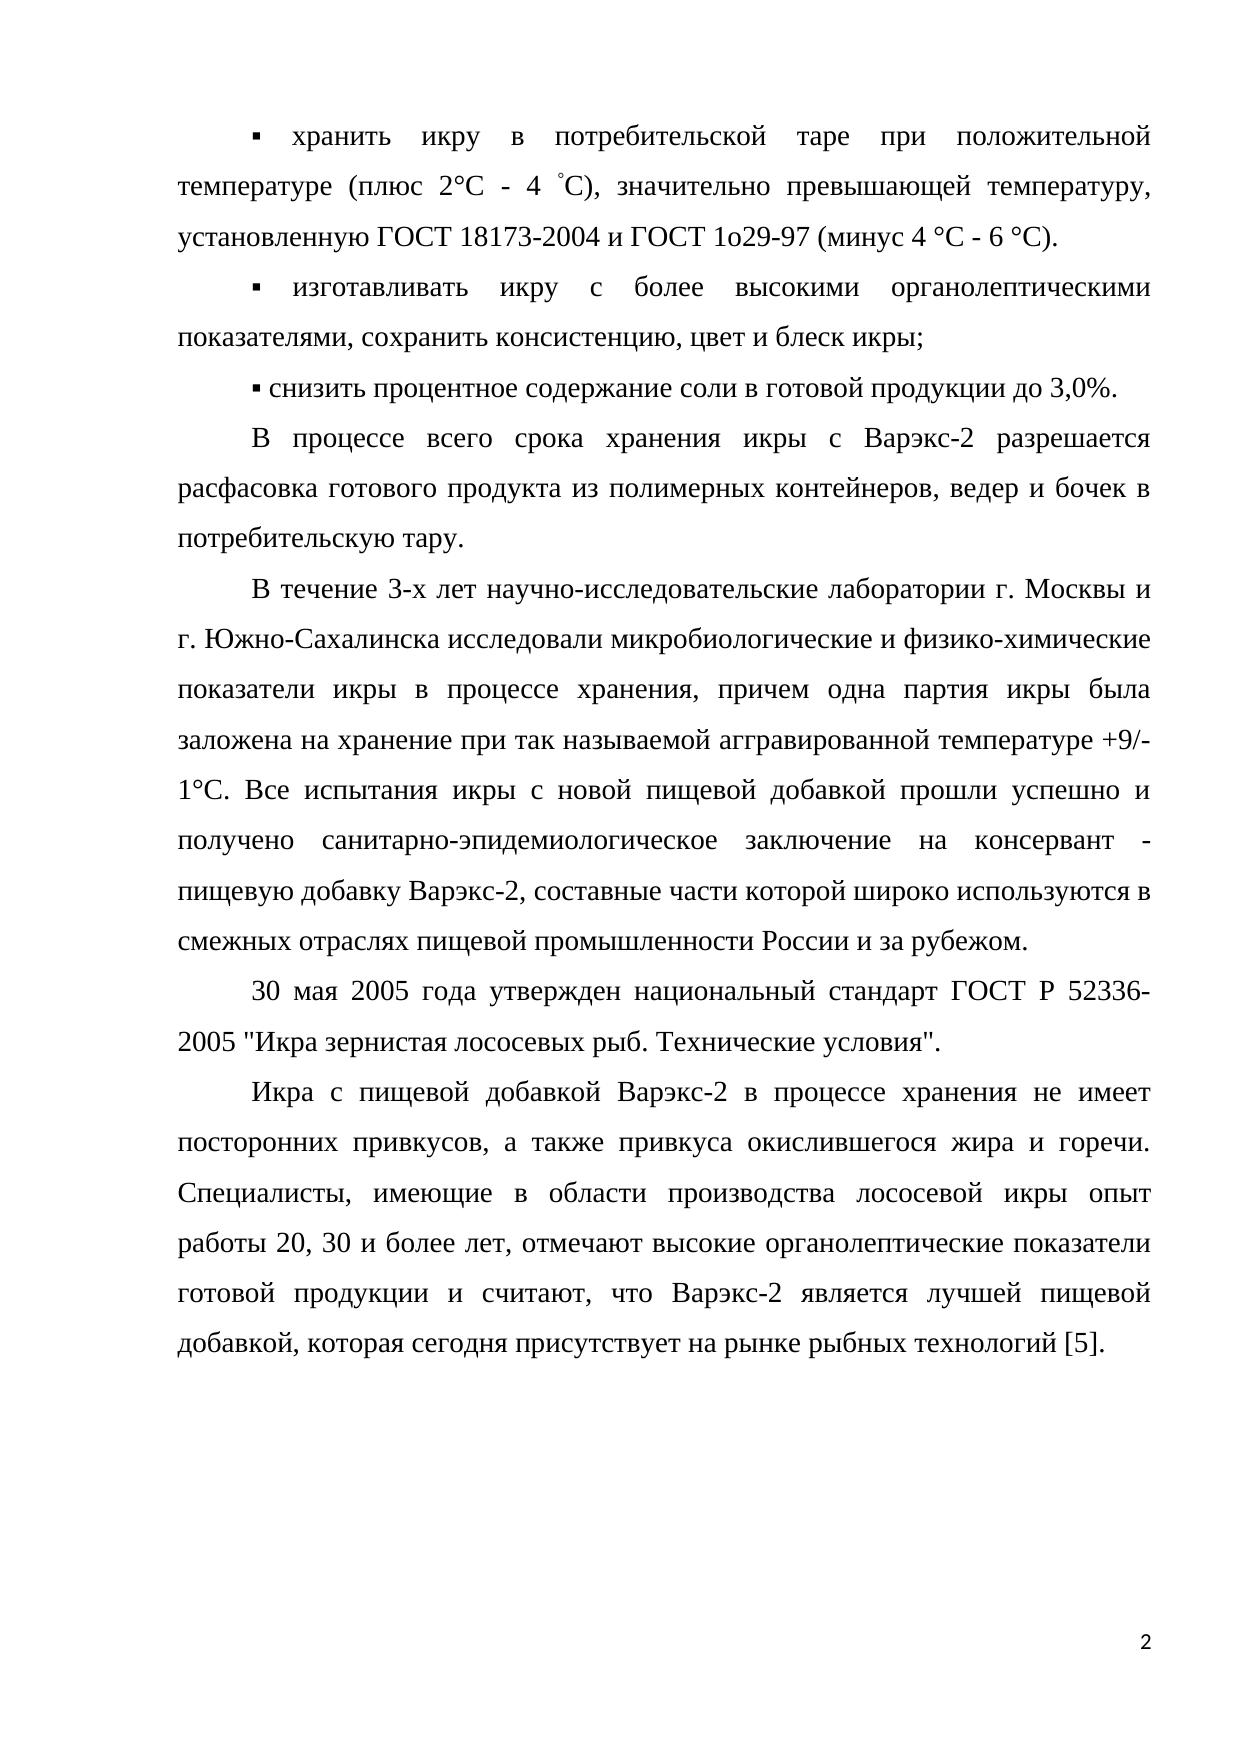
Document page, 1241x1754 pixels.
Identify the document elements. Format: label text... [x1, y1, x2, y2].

text В процессе всего срока хранения икры с Варэкс-2 разрешается расфасовка готового продукта из полимерных контейнеров, ведер и бочек в потребительскую тару. [177, 420, 1152, 554]
text ▪ изготавливать икру с более высокими органолептическими показателями, сохранить консистенцию, цвет и блеск икры; [177, 269, 1152, 353]
text 30 мая 2005 года утвержден национальный стандарт ГОСТ Р 52336-2005 "Икра зернистая лососевых рыб. Технические условия". [177, 973, 1152, 1057]
text ▪ снизить процентное содержание соли в готовой продукции до 3,0%. [177, 370, 1152, 403]
text ▪ хранить икру в потребительской таре при положительной температуре (плюс 2°С - 4 °С), значительно превышающей температуру, установленную ГОСТ 18173-2004 и ГОСТ 1о29-97 (минус 4 °С - 6 °С). [177, 118, 1152, 252]
text Икра с пищевой добавкой Варэкс-2 в процессе хранения не имеет посторонних привкусов, а также привкуса окислившегося жира и горечи. Специалисты, имеющие в области производства лососевой икры опыт работы 20, 30 и более лет, отмечают высокие органолептические показатели готовой продукции и считают, что Варэкс-2 является лучшей пищевой добавкой, которая сегодня присутствует на рынке рыбных технологий [5]. [177, 1074, 1152, 1359]
text В течение 3-х лет научно-исследовательские лаборатории г. Москвы и г. Южно-Сахалинска исследовали микробиологические и физико-химические показатели икры в процессе хранения, причем одна партия икры была заложена на хранение при так называемой аггравированной температуре +9/-1°С. Все испытания икры с новой пищевой добавкой прошли успешно и получено санитарно-эпидемиологическое заключение на консервант - пищевую добавку Варэкс-2, составные части которой широко используются в смежных отраслях пищевой промышленности России и за рубежом. [177, 571, 1152, 957]
